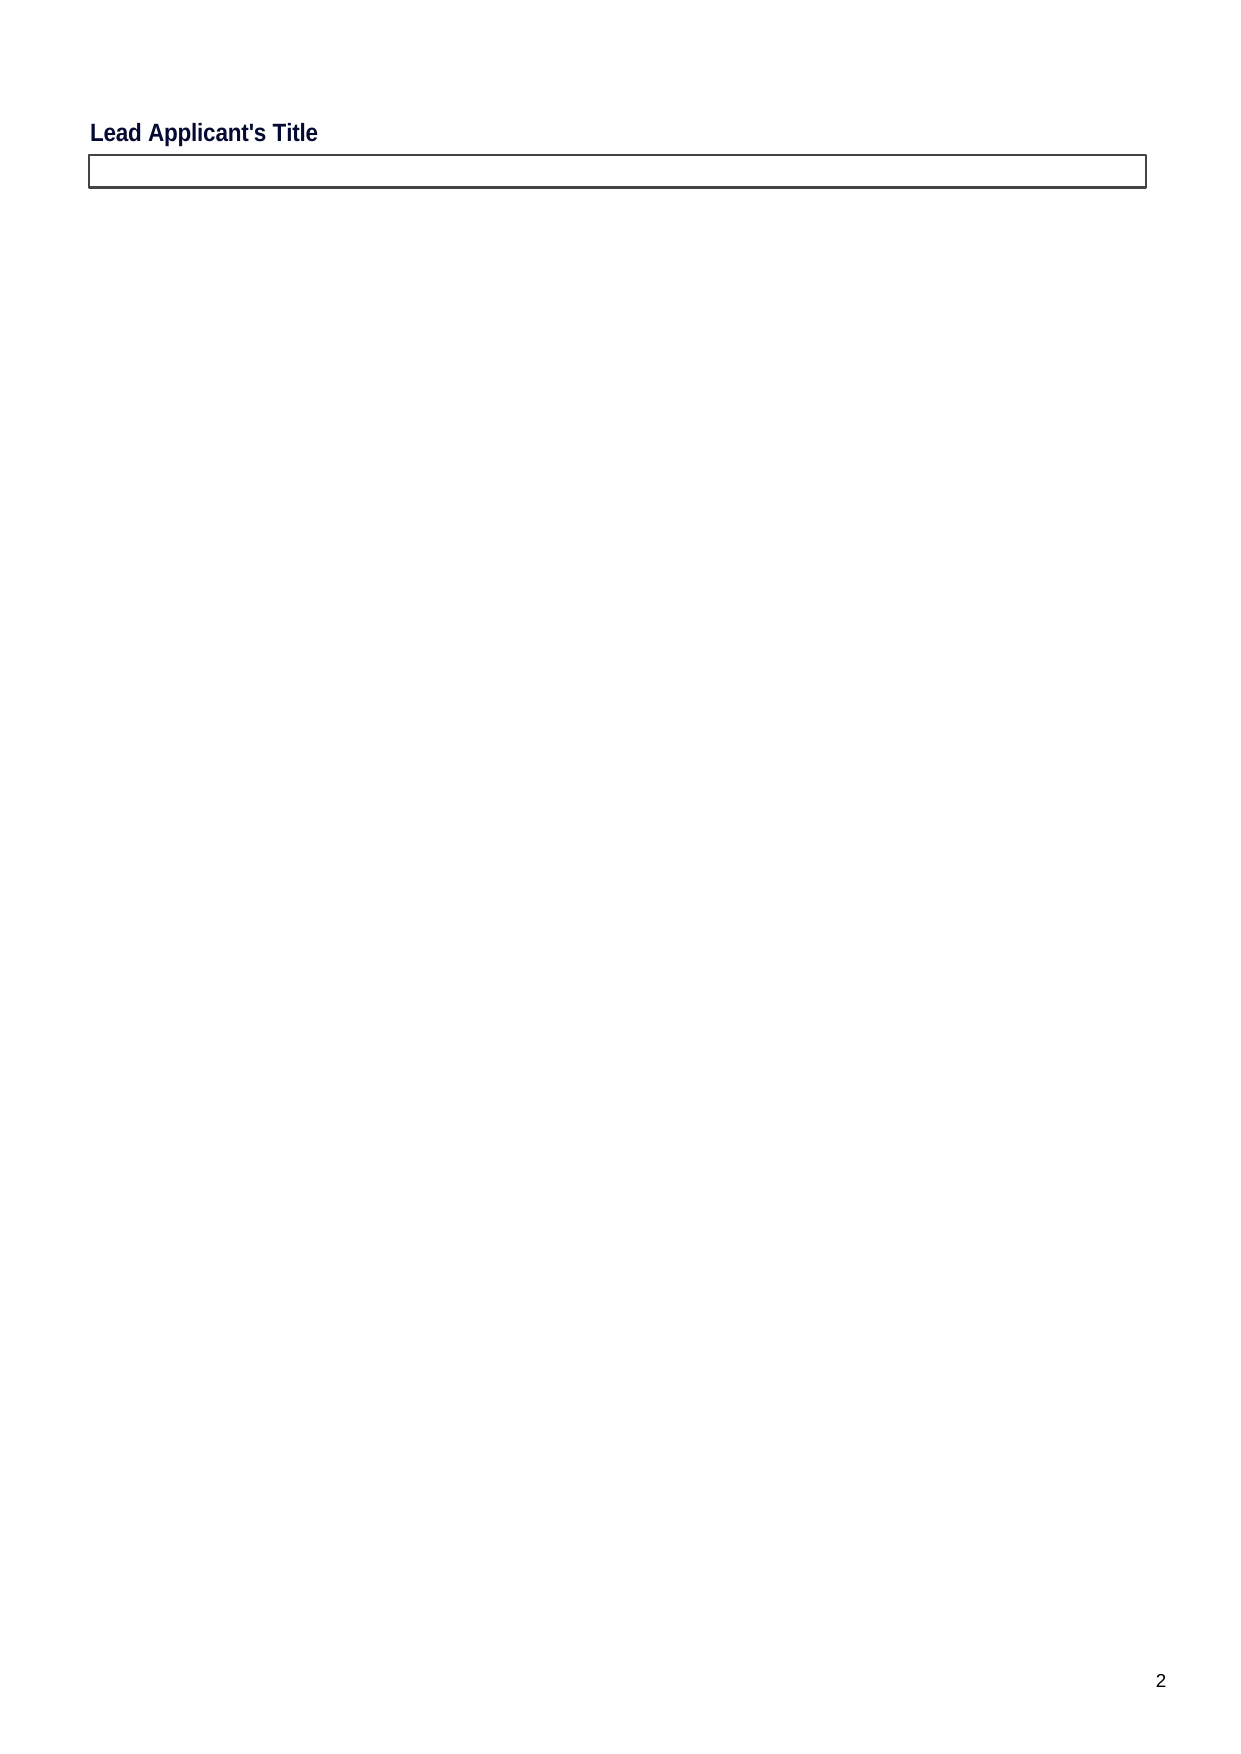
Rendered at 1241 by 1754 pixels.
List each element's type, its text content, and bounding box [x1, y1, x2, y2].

text Lead Applicant's Title [90, 118, 1152, 147]
